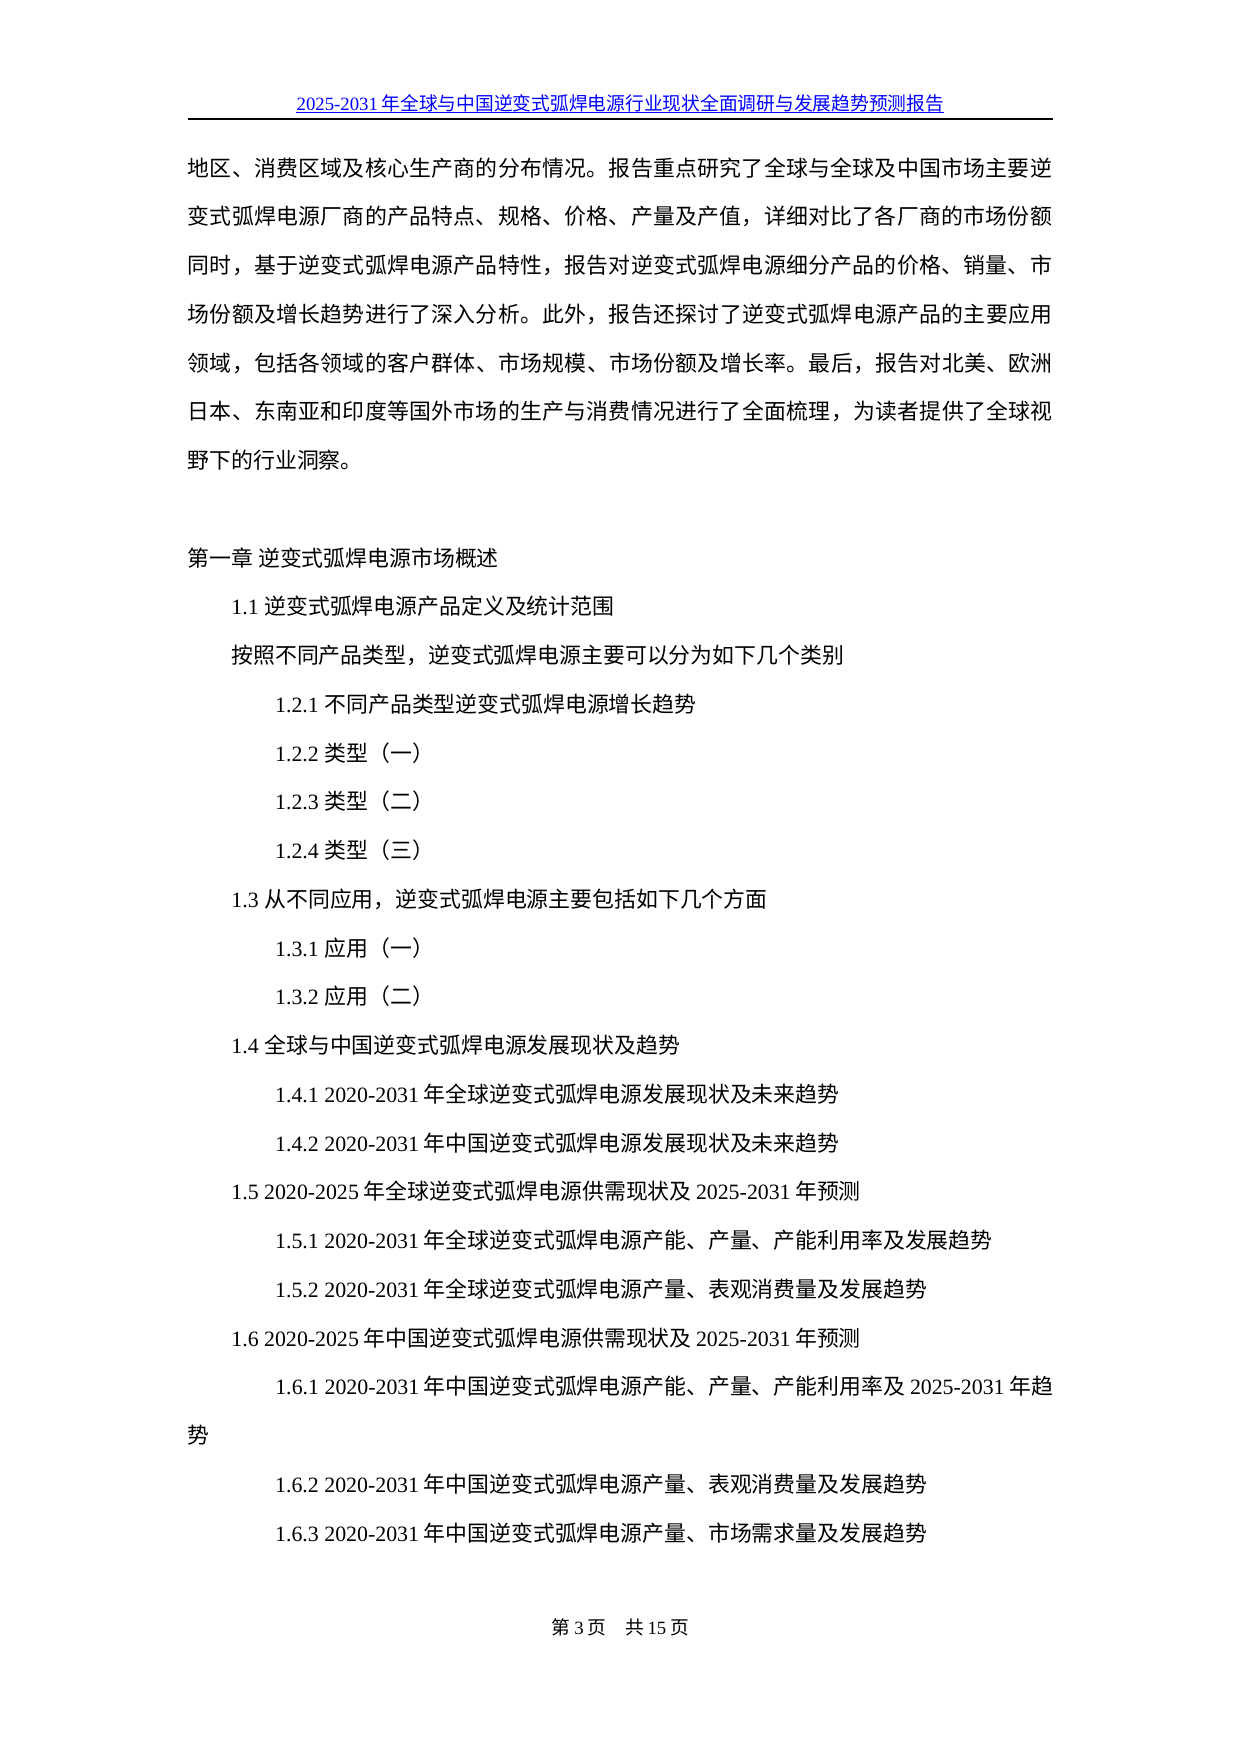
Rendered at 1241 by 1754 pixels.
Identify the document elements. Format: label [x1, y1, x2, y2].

text [187, 150, 1053, 1548]
